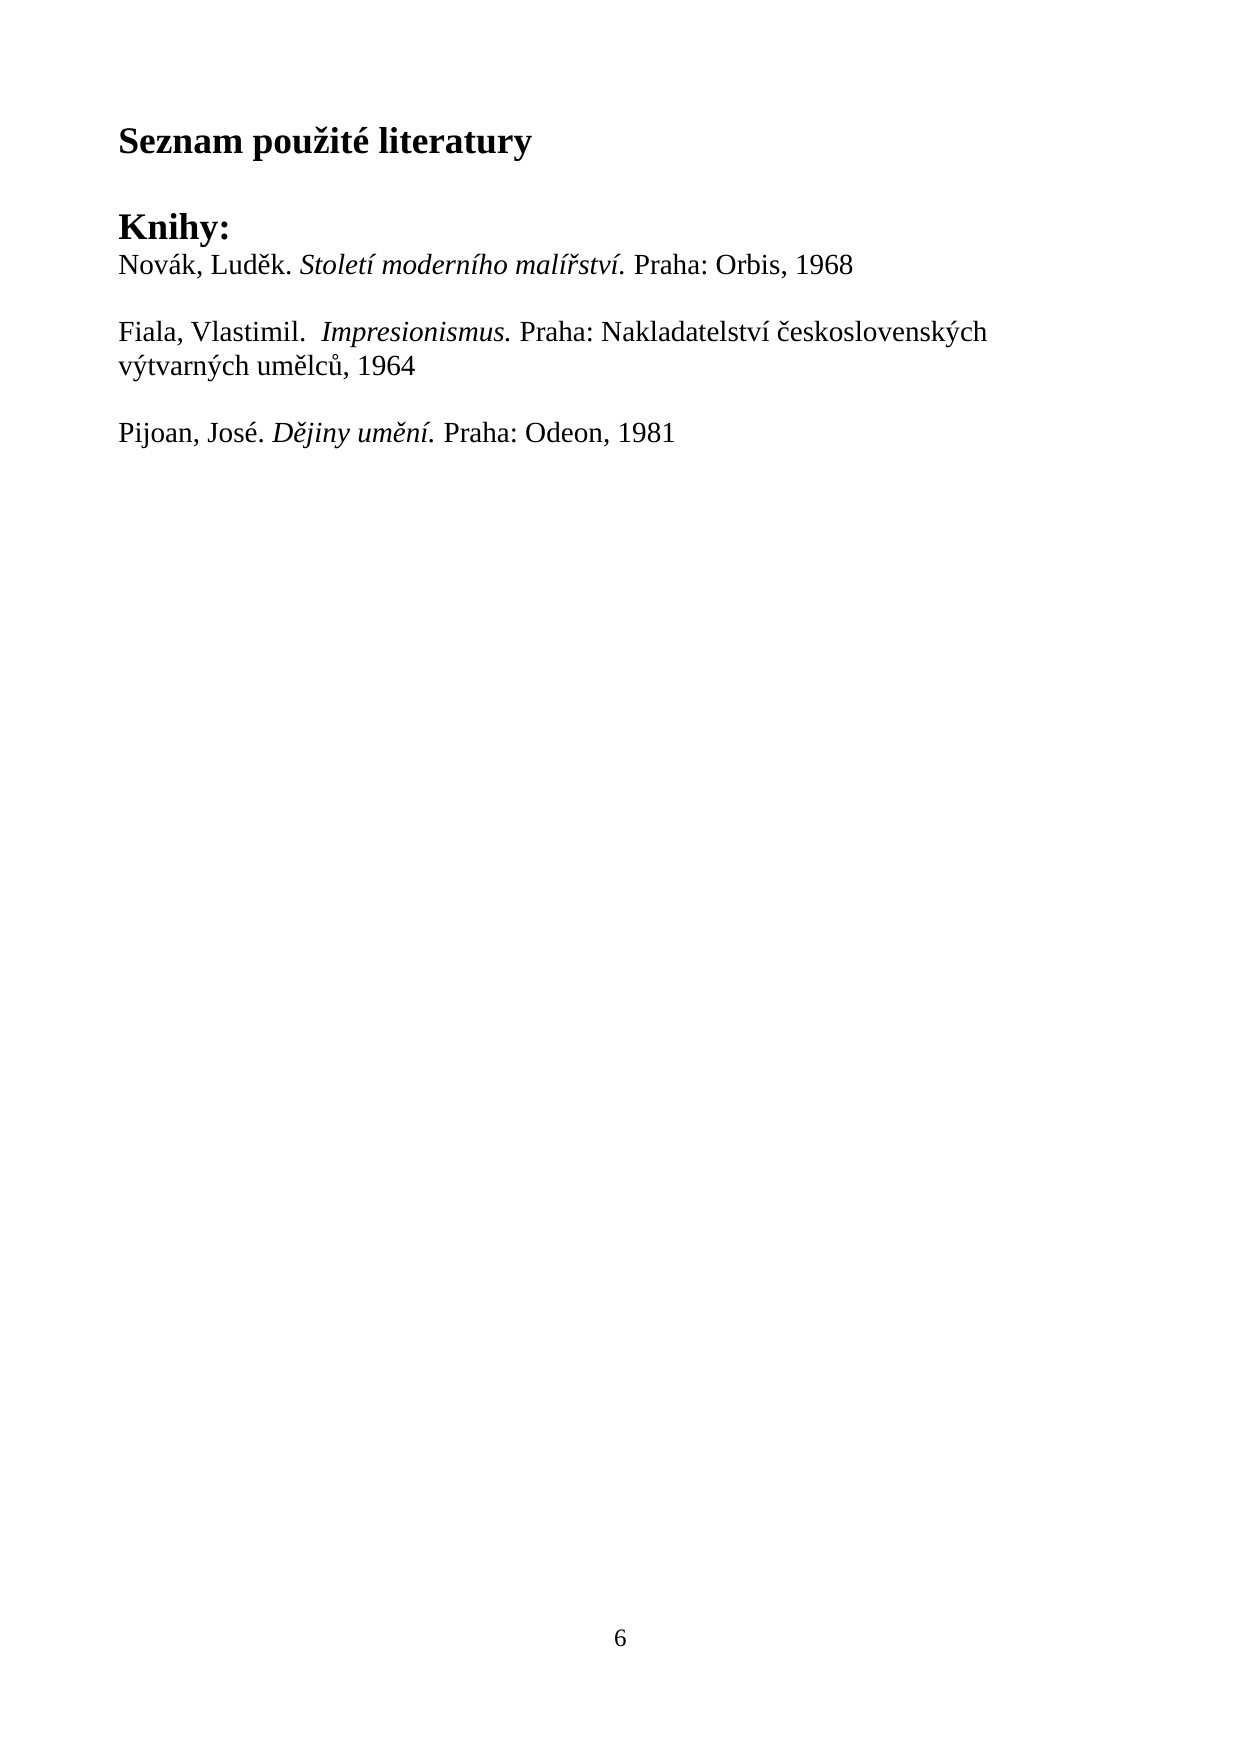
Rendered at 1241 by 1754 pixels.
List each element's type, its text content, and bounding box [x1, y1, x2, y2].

text Knihy: [118, 204, 1122, 247]
text Novák, Luděk. Století moderního malířství. Praha: Orbis, 1968 [118, 247, 1122, 281]
text Pijoan, José. Dějiny umění. Praha: Odeon, 1981 [118, 415, 1122, 449]
text Seznam použité literatury [118, 118, 1122, 161]
text Fiala, Vlastimil. Impresionismus. Praha: Nakladatelství československých výtvarných umělců, 1964 [118, 314, 1122, 382]
